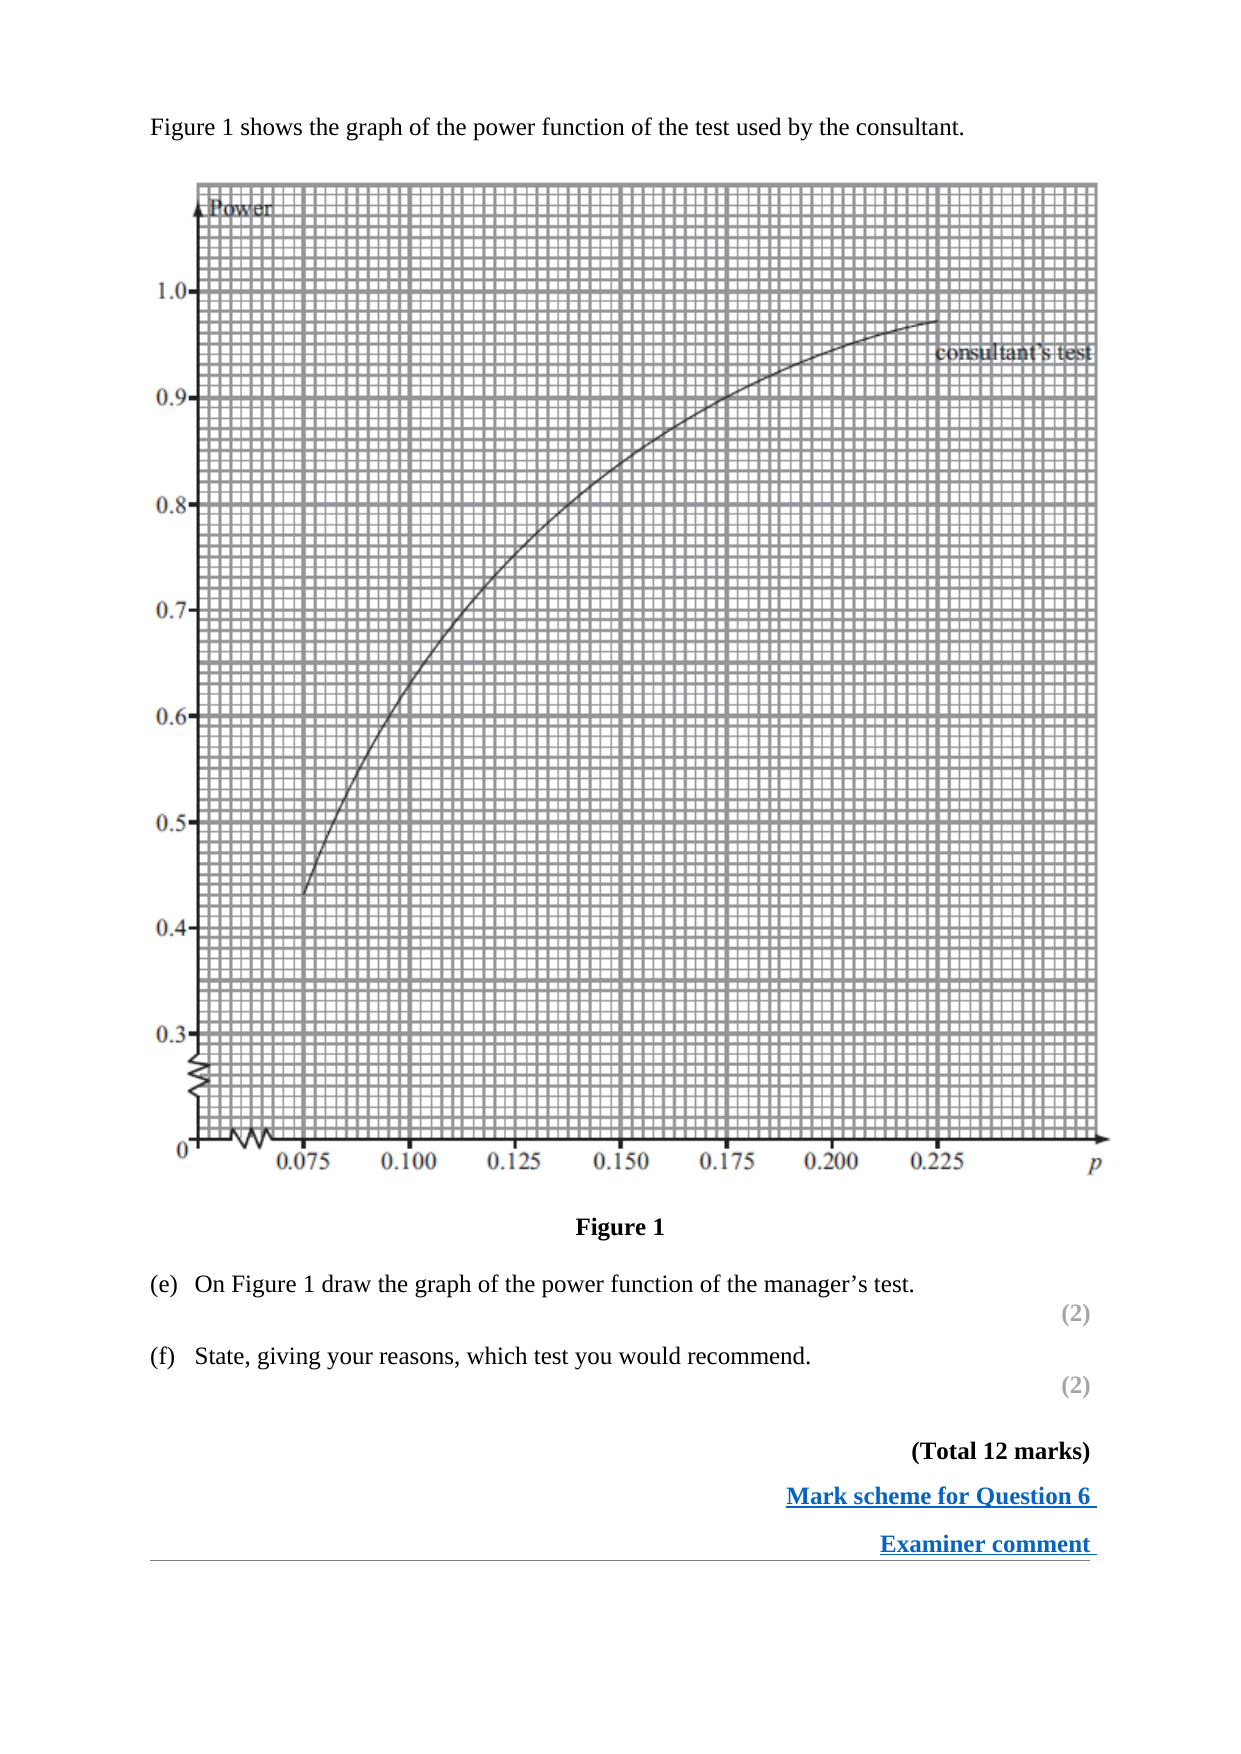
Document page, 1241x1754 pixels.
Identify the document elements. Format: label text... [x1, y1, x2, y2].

text Figure 1 [150, 1212, 1090, 1241]
text (f) State, giving your reasons, which test you would recommend. [150, 1341, 1090, 1370]
text Examiner comment [150, 1529, 1090, 1560]
text (Total 12 marks) [150, 1436, 1090, 1464]
text (2) [150, 1298, 1090, 1327]
text (2) [150, 1370, 1090, 1399]
text (e) On Figure 1 draw the graph of the power function of the manager’s test. [150, 1269, 1090, 1298]
text Figure 1 shows the graph of the power function of the test used by the consultant. [150, 112, 1090, 141]
text Mark scheme for Question 6 [150, 1481, 1090, 1510]
